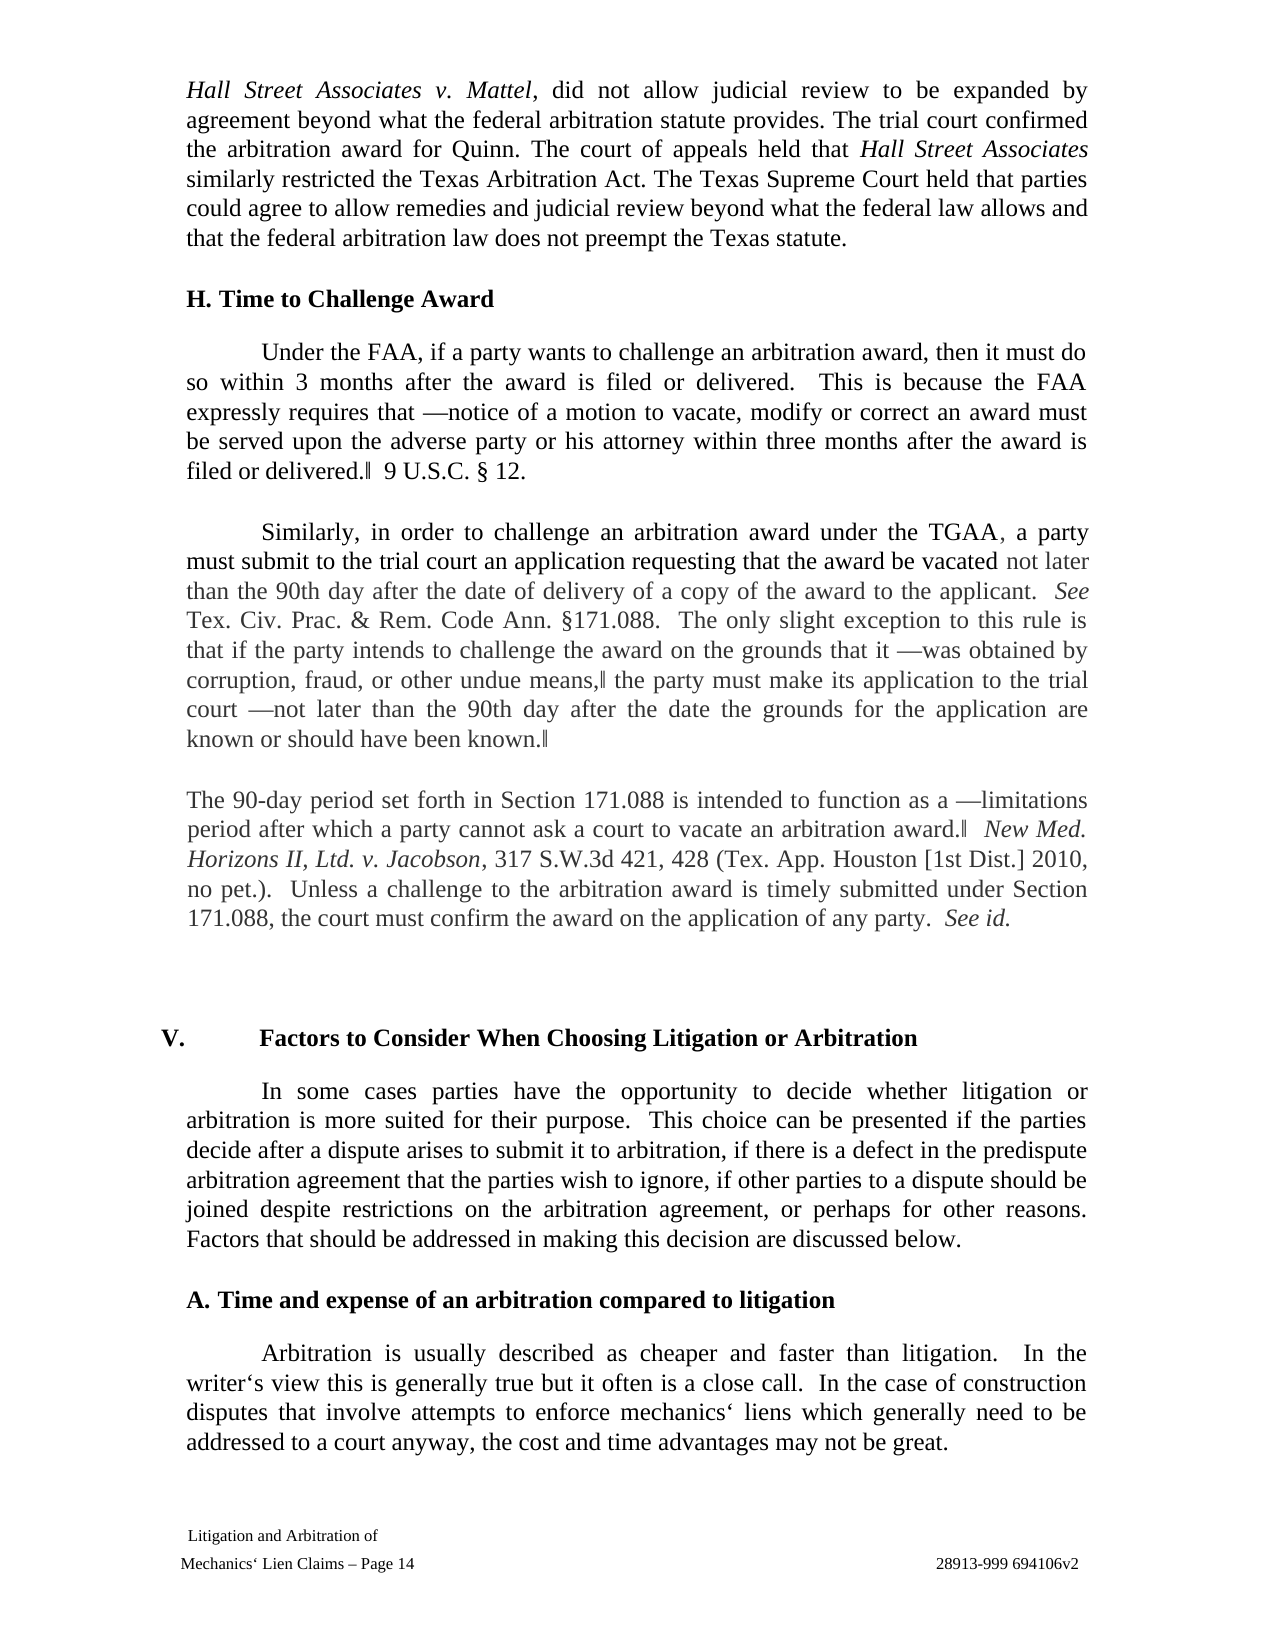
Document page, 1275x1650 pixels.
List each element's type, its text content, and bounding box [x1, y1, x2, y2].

text Similarly, in order to challenge an arbitration award under the TGAA, a party must submit to the trial court an application requesting that the award be vacated not later than the 90th day after the date of delivery of a copy of the award to the applicant. See Tex. Civ. Prac. & Rem. Code Ann. §171.088. The only slight exception to this rule is that if the party intends to challenge the award on the grounds that it ―was obtained by corruption, fraud, or other undue means,‖ the party must make its application to the trial court ―not later than the 90th day after the date the grounds for the application are known or should have been known.‖ [186, 517, 1089, 753]
text In some cases parties have the opportunity to decide whether litigation or arbitration is more suited for their purpose. This choice can be presented if the parties decide after a dispute arises to submit it to arbitration, if there is a defect in the predispute arbitration agreement that the parties wish to ignore, if other parties to a dispute should be joined despite restrictions on the arbitration agreement, or perhaps for other reasons. Factors that should be addressed in making this decision are discussed below. [186, 1076, 1088, 1253]
subtitle V. Factors to Consider When Choosing Litigation or Arbitration [161, 1023, 1150, 1052]
text Under the FAA, if a party wants to challenge an arbitration award, then it must do so within 3 months after the award is filed or delivered. This is because the FAA expressly requires that ―notice of a motion to vacate, modify or correct an award must be served upon the adverse party or his attorney within three months after the award is filed or delivered.‖ 9 U.S.C. § 12. [186, 337, 1088, 484]
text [186, 75, 1088, 252]
subtitle H. Time to Challenge Award [186, 284, 1150, 313]
text Arbitration is usually described as cheaper and faster than litigation. In the writer‘s view this is generally true but it often is a close call. In the case of construction disputes that involve attempts to enforce mechanics‘ liens which generally need to be addressed to a court anyway, the cost and time advantages may not be great. [186, 1338, 1088, 1456]
text The 90-day period set forth in Section 171.088 is intended to function as a ―limitations period after which a party cannot ask a court to vacate an arbitration award.‖ New Med. Horizons II, Ltd. v. Jacobson, 317 S.W.3d 421, 428 (Tex. App. Houston [1st Dist.] 2010, no pet.). Unless a challenge to the arbitration award is timely submitted under Section 171.088, the court must confirm the award on the application of any party. See id. [186, 785, 1089, 932]
subtitle A. Time and expense of an arbitration compared to litigation [186, 1285, 1150, 1314]
